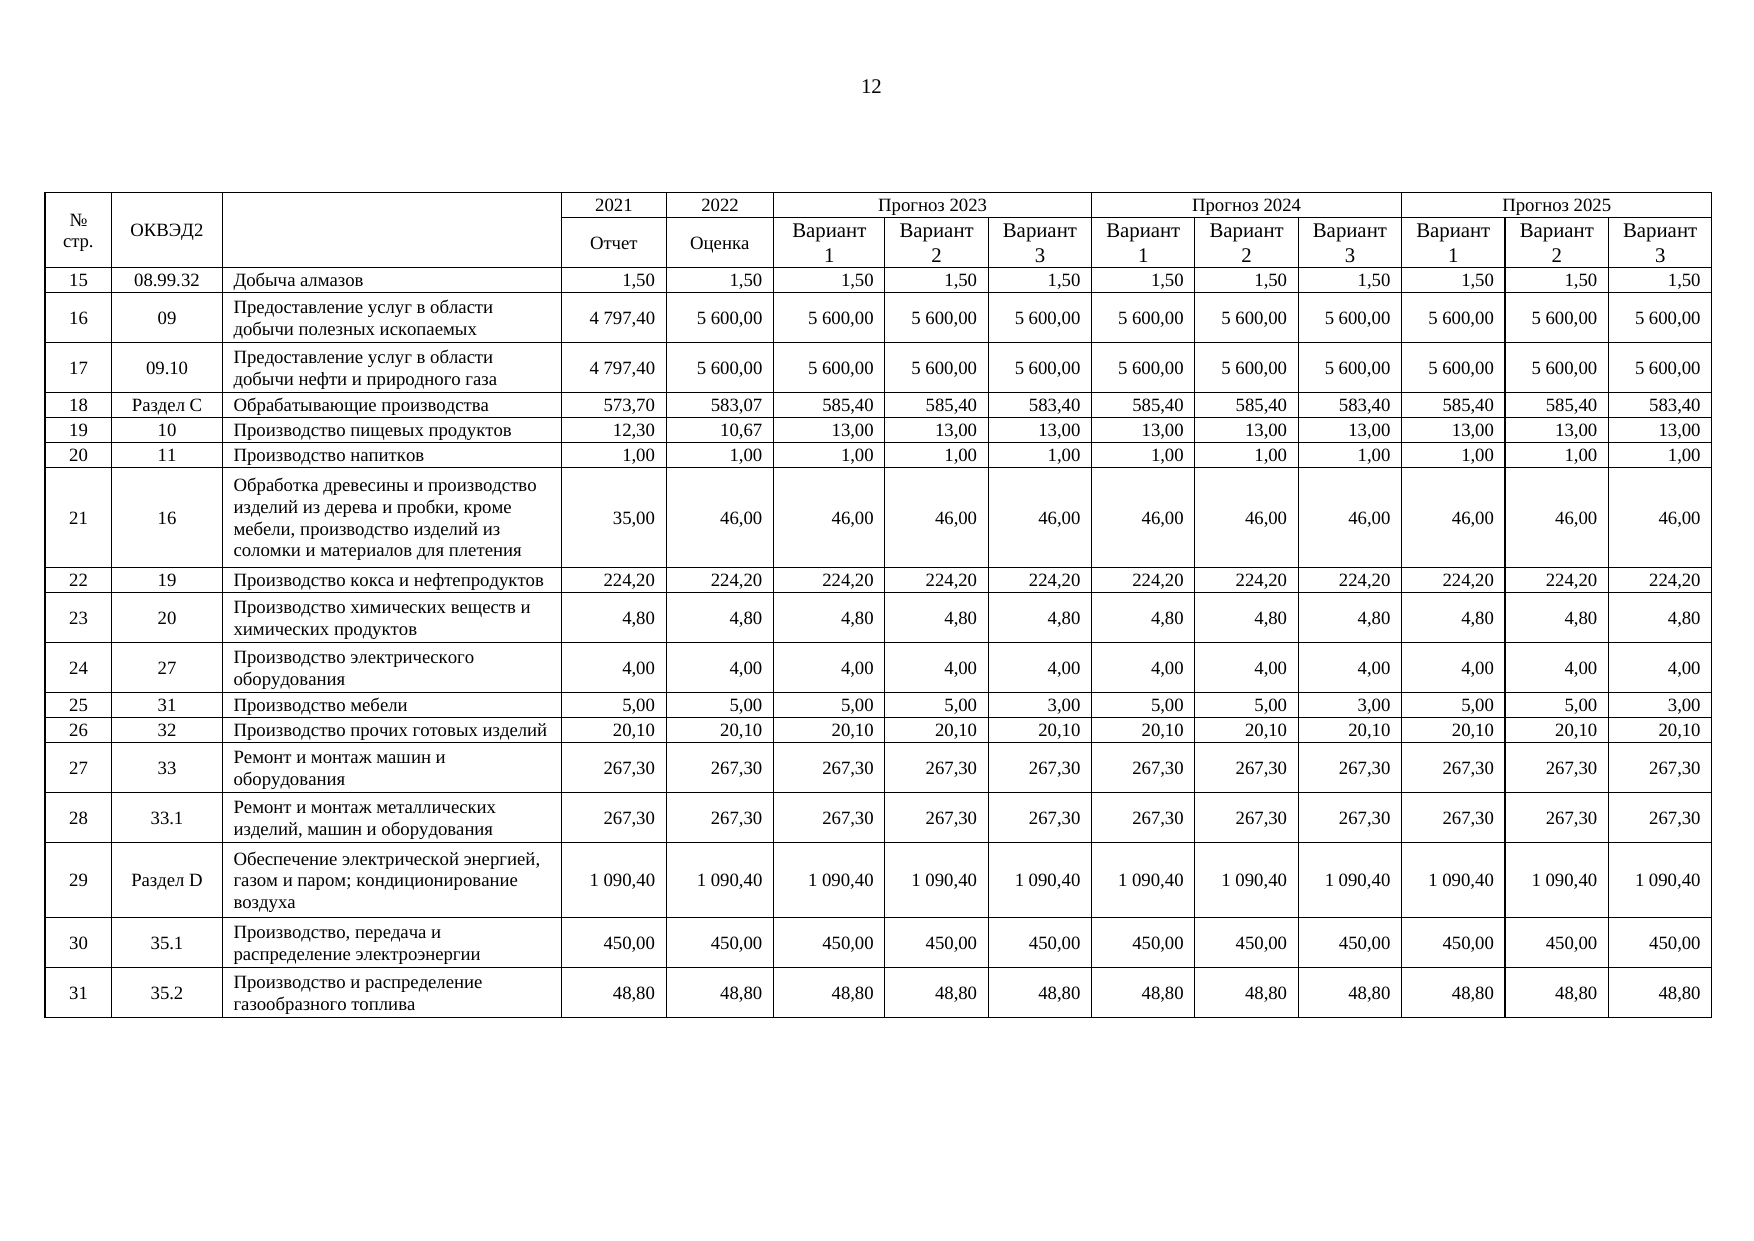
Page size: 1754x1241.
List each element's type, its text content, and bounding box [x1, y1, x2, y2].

table_cell Производство химических веществ и химических продуктов [223, 593, 561, 642]
table_cell 09 [112, 293, 222, 342]
table_cell Вариант 1 [774, 218, 884, 267]
table_cell 46,00 [1402, 468, 1504, 567]
table_cell 1 090,40 [989, 843, 1091, 917]
table_cell Производство электрического оборудования [223, 643, 561, 692]
table_cell 585,40 [1195, 393, 1298, 417]
table_cell 13,00 [885, 418, 988, 442]
table_cell 46,00 [1506, 468, 1608, 567]
table_cell 267,30 [1092, 743, 1194, 792]
table_cell 18 [46, 393, 111, 417]
table_cell Производство прочих готовых изделий [223, 718, 561, 742]
table_cell 33.1 [112, 793, 222, 842]
table_cell 20 [46, 443, 111, 467]
table_cell 224,20 [1506, 568, 1608, 592]
table_cell 1,50 [885, 268, 988, 292]
table_cell 5,00 [885, 693, 988, 717]
table_cell Производство и распределение газообразного топлива [223, 968, 561, 1017]
table_cell 267,30 [1195, 793, 1298, 842]
table_cell 5,00 [1195, 693, 1298, 717]
table_cell 08.99.32 [112, 268, 222, 292]
table_cell 267,30 [1609, 793, 1711, 842]
table_cell 4,00 [667, 643, 773, 692]
table_cell Производство мебели [223, 693, 561, 717]
table_cell 5 600,00 [1195, 343, 1298, 392]
table_cell 20,10 [667, 718, 773, 742]
table_cell 1 090,40 [885, 843, 988, 917]
table_cell 5 600,00 [1506, 343, 1608, 392]
table_cell 267,30 [1299, 793, 1401, 842]
table_cell 20,10 [1609, 718, 1711, 742]
table_cell 1,50 [667, 268, 773, 292]
table_cell 4,00 [1506, 643, 1608, 692]
table_cell 48,80 [1299, 968, 1401, 1017]
table_cell 267,30 [667, 793, 773, 842]
table_cell 5 600,00 [1092, 293, 1194, 342]
table_cell 4,80 [1506, 593, 1608, 642]
table_cell 5 600,00 [1402, 293, 1504, 342]
table_cell 19 [112, 568, 222, 592]
table_cell Обрабатывающие производства [223, 393, 561, 417]
table_cell 4,80 [1402, 593, 1504, 642]
table_cell 17 [46, 343, 111, 392]
table_cell 5 600,00 [989, 343, 1091, 392]
table_cell 13,00 [1402, 418, 1504, 442]
table_cell 20,10 [1402, 718, 1504, 742]
table_cell Вариант 3 [1609, 218, 1711, 267]
table_cell 48,80 [1609, 968, 1711, 1017]
table_cell Производство напитков [223, 443, 561, 467]
table_cell 1,00 [1402, 443, 1504, 467]
table_cell 224,20 [1299, 568, 1401, 592]
table_cell 267,30 [1299, 743, 1401, 792]
table_cell 267,30 [885, 743, 988, 792]
table_header 2021 [562, 193, 666, 217]
table_cell 46,00 [1092, 468, 1194, 567]
table_cell 19 [46, 418, 111, 442]
table_cell 20,10 [774, 718, 884, 742]
table_cell 4,80 [667, 593, 773, 642]
table_cell 20,10 [1092, 718, 1194, 742]
table_cell 583,07 [667, 393, 773, 417]
table_cell 267,30 [1092, 793, 1194, 842]
table_cell 5 600,00 [1506, 293, 1608, 342]
table_cell 4,00 [562, 643, 666, 692]
table_cell Ремонт и монтаж машин и оборудования [223, 743, 561, 792]
table_cell 4,80 [989, 593, 1091, 642]
table_cell 224,20 [989, 568, 1091, 592]
table_cell 4,00 [1299, 643, 1401, 692]
table_cell 4,80 [1609, 593, 1711, 642]
table_cell Вариант 3 [1299, 218, 1401, 267]
table_cell 1,00 [989, 443, 1091, 467]
table_cell 224,20 [562, 568, 666, 592]
table_cell 30 [46, 918, 111, 967]
table_cell 5 600,00 [1609, 293, 1711, 342]
table_cell 585,40 [885, 393, 988, 417]
table_cell 46,00 [1299, 468, 1401, 567]
table_cell 21 [46, 468, 111, 567]
table_cell 4 797,40 [562, 343, 666, 392]
table_cell 46,00 [1195, 468, 1298, 567]
table_cell 1 090,40 [1299, 843, 1401, 917]
table_cell 20,10 [1506, 718, 1608, 742]
table_cell 5,00 [562, 693, 666, 717]
table_cell 267,30 [562, 743, 666, 792]
table_cell 31 [112, 693, 222, 717]
table_cell 5 600,00 [1299, 343, 1401, 392]
table_cell 1,00 [885, 443, 988, 467]
table_header Прогноз 2024 [1092, 193, 1401, 217]
table_cell Вариант 2 [885, 218, 988, 267]
table_cell 267,30 [1506, 793, 1608, 842]
table_cell 4,00 [989, 643, 1091, 692]
table_cell 450,00 [885, 918, 988, 967]
table_cell 5 600,00 [667, 343, 773, 392]
table_cell 224,20 [1092, 568, 1194, 592]
table_cell 20,10 [885, 718, 988, 742]
table_cell 1,50 [1195, 268, 1298, 292]
table_cell 224,20 [774, 568, 884, 592]
table_cell 1,00 [1506, 443, 1608, 467]
table_cell 1 090,40 [774, 843, 884, 917]
table_cell 267,30 [989, 743, 1091, 792]
table_cell 13,00 [1609, 418, 1711, 442]
table_cell 32 [112, 718, 222, 742]
table_cell 1,50 [1299, 268, 1401, 292]
table_cell 1,50 [1092, 268, 1194, 292]
table_cell 1,00 [667, 443, 773, 467]
table_cell 585,40 [774, 393, 884, 417]
table_cell 20,10 [562, 718, 666, 742]
table_cell 13,00 [1092, 418, 1194, 442]
table_cell 48,80 [667, 968, 773, 1017]
table_cell 4,00 [1402, 643, 1504, 692]
table_cell 22 [46, 568, 111, 592]
table_cell 4,80 [1299, 593, 1401, 642]
table_cell 583,40 [1609, 393, 1711, 417]
table_cell 31 [46, 968, 111, 1017]
table_cell 12,30 [562, 418, 666, 442]
table_cell 48,80 [1402, 968, 1504, 1017]
table_cell 1,50 [989, 268, 1091, 292]
table_cell 46,00 [667, 468, 773, 567]
table_cell Вариант 2 [1195, 218, 1298, 267]
table_cell 5,00 [667, 693, 773, 717]
table_cell 1,00 [774, 443, 884, 467]
table_cell 450,00 [1402, 918, 1504, 967]
table_cell 583,40 [1299, 393, 1401, 417]
table_cell 573,70 [562, 393, 666, 417]
table_cell 3,00 [1609, 693, 1711, 717]
table_cell 450,00 [1092, 918, 1194, 967]
table_cell 46,00 [989, 468, 1091, 567]
table_cell 267,30 [562, 793, 666, 842]
table_cell 48,80 [1092, 968, 1194, 1017]
table_cell 4,80 [885, 593, 988, 642]
table_cell Оценка [667, 218, 773, 267]
table_cell 4,00 [1092, 643, 1194, 692]
table_cell 1 090,40 [1402, 843, 1504, 917]
table_cell 46,00 [885, 468, 988, 567]
table_cell 48,80 [774, 968, 884, 1017]
table_cell 450,00 [989, 918, 1091, 967]
table_cell 16 [46, 293, 111, 342]
table_cell 20 [112, 593, 222, 642]
table_cell 4,80 [1195, 593, 1298, 642]
table_cell 25 [46, 693, 111, 717]
table_cell 267,30 [667, 743, 773, 792]
table_header ОКВЭД2 [112, 193, 222, 267]
table_cell 35,00 [562, 468, 666, 567]
table_cell 267,30 [1402, 743, 1504, 792]
table_cell 224,20 [1609, 568, 1711, 592]
table_cell 267,30 [1609, 743, 1711, 792]
table_cell 1,00 [562, 443, 666, 467]
table_cell 450,00 [1609, 918, 1711, 967]
table_cell 1,50 [1506, 268, 1608, 292]
table_cell Отчет [562, 218, 666, 267]
table_cell 26 [46, 718, 111, 742]
table_cell 3,00 [1299, 693, 1401, 717]
table_cell 1,00 [1609, 443, 1711, 467]
table_cell 450,00 [774, 918, 884, 967]
table_cell Предоставление услуг в области добычи нефти и природного газа [223, 343, 561, 392]
table_cell 4 797,40 [562, 293, 666, 342]
table_cell 10,67 [667, 418, 773, 442]
table_cell Раздел D [112, 843, 222, 917]
table_cell 450,00 [1195, 918, 1298, 967]
table_cell 5 600,00 [667, 293, 773, 342]
table_cell 13,00 [774, 418, 884, 442]
table_header № стр. [46, 193, 111, 267]
table_cell 5 600,00 [1092, 343, 1194, 392]
table_cell 29 [46, 843, 111, 917]
table_cell 4,00 [1609, 643, 1711, 692]
table_cell 585,40 [1506, 393, 1608, 417]
table_cell 4,80 [562, 593, 666, 642]
table_cell 27 [46, 743, 111, 792]
table_cell 13,00 [1506, 418, 1608, 442]
table_cell 27 [112, 643, 222, 692]
table_cell 23 [46, 593, 111, 642]
table_cell 224,20 [667, 568, 773, 592]
table_cell 35.2 [112, 968, 222, 1017]
table_cell 5 600,00 [885, 343, 988, 392]
table_cell 20,10 [1299, 718, 1401, 742]
table_cell 09.10 [112, 343, 222, 392]
table_cell 4,80 [1092, 593, 1194, 642]
table_cell 267,30 [1195, 743, 1298, 792]
table_cell 1,50 [774, 268, 884, 292]
table_cell 583,40 [989, 393, 1091, 417]
table_cell Ремонт и монтаж металлических изделий, машин и оборудования [223, 793, 561, 842]
table_cell 267,30 [885, 793, 988, 842]
table_cell 1 090,40 [562, 843, 666, 917]
table_cell 4,00 [885, 643, 988, 692]
table_cell Производство, передача и распределение электроэнергии [223, 918, 561, 967]
table_cell 5 600,00 [774, 293, 884, 342]
table_cell 585,40 [1402, 393, 1504, 417]
table_cell 224,20 [1195, 568, 1298, 592]
table_cell 13,00 [1299, 418, 1401, 442]
table_cell Обеспечение электрической энергией, газом и паром; кондиционирование воздуха [223, 843, 561, 917]
table_cell 16 [112, 468, 222, 567]
table_cell 1 090,40 [667, 843, 773, 917]
table_cell 5 600,00 [989, 293, 1091, 342]
table_header Прогноз 2023 [774, 193, 1091, 217]
table_cell 10 [112, 418, 222, 442]
table_header Прогноз 2025 [1402, 193, 1711, 217]
table_cell 1,50 [562, 268, 666, 292]
table_cell 24 [46, 643, 111, 692]
table_cell 585,40 [1092, 393, 1194, 417]
table_cell 48,80 [562, 968, 666, 1017]
table_cell Производство пищевых продуктов [223, 418, 561, 442]
table_cell Добыча алмазов [223, 268, 561, 292]
table_cell Обработка древесины и производство изделий из дерева и пробки, кроме мебели, производство изделий из соломки и материалов для плетения [223, 468, 561, 567]
table_cell 3,00 [989, 693, 1091, 717]
table_cell 46,00 [774, 468, 884, 567]
table_cell 48,80 [885, 968, 988, 1017]
table_cell 1 090,40 [1092, 843, 1194, 917]
table_cell 450,00 [1506, 918, 1608, 967]
table_cell 48,80 [989, 968, 1091, 1017]
table_cell 1 090,40 [1195, 843, 1298, 917]
table_cell 450,00 [1299, 918, 1401, 967]
table_cell 5 600,00 [1299, 293, 1401, 342]
table_cell 267,30 [774, 743, 884, 792]
table_cell 48,80 [1506, 968, 1608, 1017]
table_cell 5 600,00 [885, 293, 988, 342]
table_cell 5 600,00 [1195, 293, 1298, 342]
table_cell Вариант 2 [1506, 218, 1608, 267]
table_cell 13,00 [989, 418, 1091, 442]
table_cell 1,00 [1092, 443, 1194, 467]
table_cell 267,30 [774, 793, 884, 842]
table_cell 4,00 [774, 643, 884, 692]
table_cell Вариант 1 [1402, 218, 1504, 267]
table_cell Вариант 3 [989, 218, 1091, 267]
table_cell 20,10 [1195, 718, 1298, 742]
table_cell 1 090,40 [1609, 843, 1711, 917]
table_cell 1,50 [1402, 268, 1504, 292]
table_cell 4,00 [1195, 643, 1298, 692]
table_cell 5 600,00 [1402, 343, 1504, 392]
table_cell 1,00 [1299, 443, 1401, 467]
table_cell 35.1 [112, 918, 222, 967]
table_cell 267,30 [1506, 743, 1608, 792]
table_cell 267,30 [1402, 793, 1504, 842]
table_cell 1,50 [1609, 268, 1711, 292]
table_cell 5,00 [774, 693, 884, 717]
table_cell 4,80 [774, 593, 884, 642]
table_cell 5,00 [1402, 693, 1504, 717]
table_cell 11 [112, 443, 222, 467]
table_cell 224,20 [1402, 568, 1504, 592]
table_cell 5,00 [1092, 693, 1194, 717]
table_header [223, 193, 561, 267]
table_cell 5 600,00 [774, 343, 884, 392]
table_cell 28 [46, 793, 111, 842]
table_cell 450,00 [667, 918, 773, 967]
table_cell 5,00 [1506, 693, 1608, 717]
table_header 2022 [667, 193, 773, 217]
table_cell 33 [112, 743, 222, 792]
table_cell 1 090,40 [1506, 843, 1608, 917]
table_cell 20,10 [989, 718, 1091, 742]
table_cell 15 [46, 268, 111, 292]
table_cell Производство кокса и нефтепродуктов [223, 568, 561, 592]
table_cell Вариант 1 [1092, 218, 1194, 267]
table_cell 5 600,00 [1609, 343, 1711, 392]
table_cell 13,00 [1195, 418, 1298, 442]
table_cell 450,00 [562, 918, 666, 967]
table_cell 224,20 [885, 568, 988, 592]
table_cell 48,80 [1195, 968, 1298, 1017]
table_cell 46,00 [1609, 468, 1711, 567]
table_cell 267,30 [989, 793, 1091, 842]
table_cell 1,00 [1195, 443, 1298, 467]
table_cell Раздел С [112, 393, 222, 417]
table_cell Предоставление услуг в области добычи полезных ископаемых [223, 293, 561, 342]
